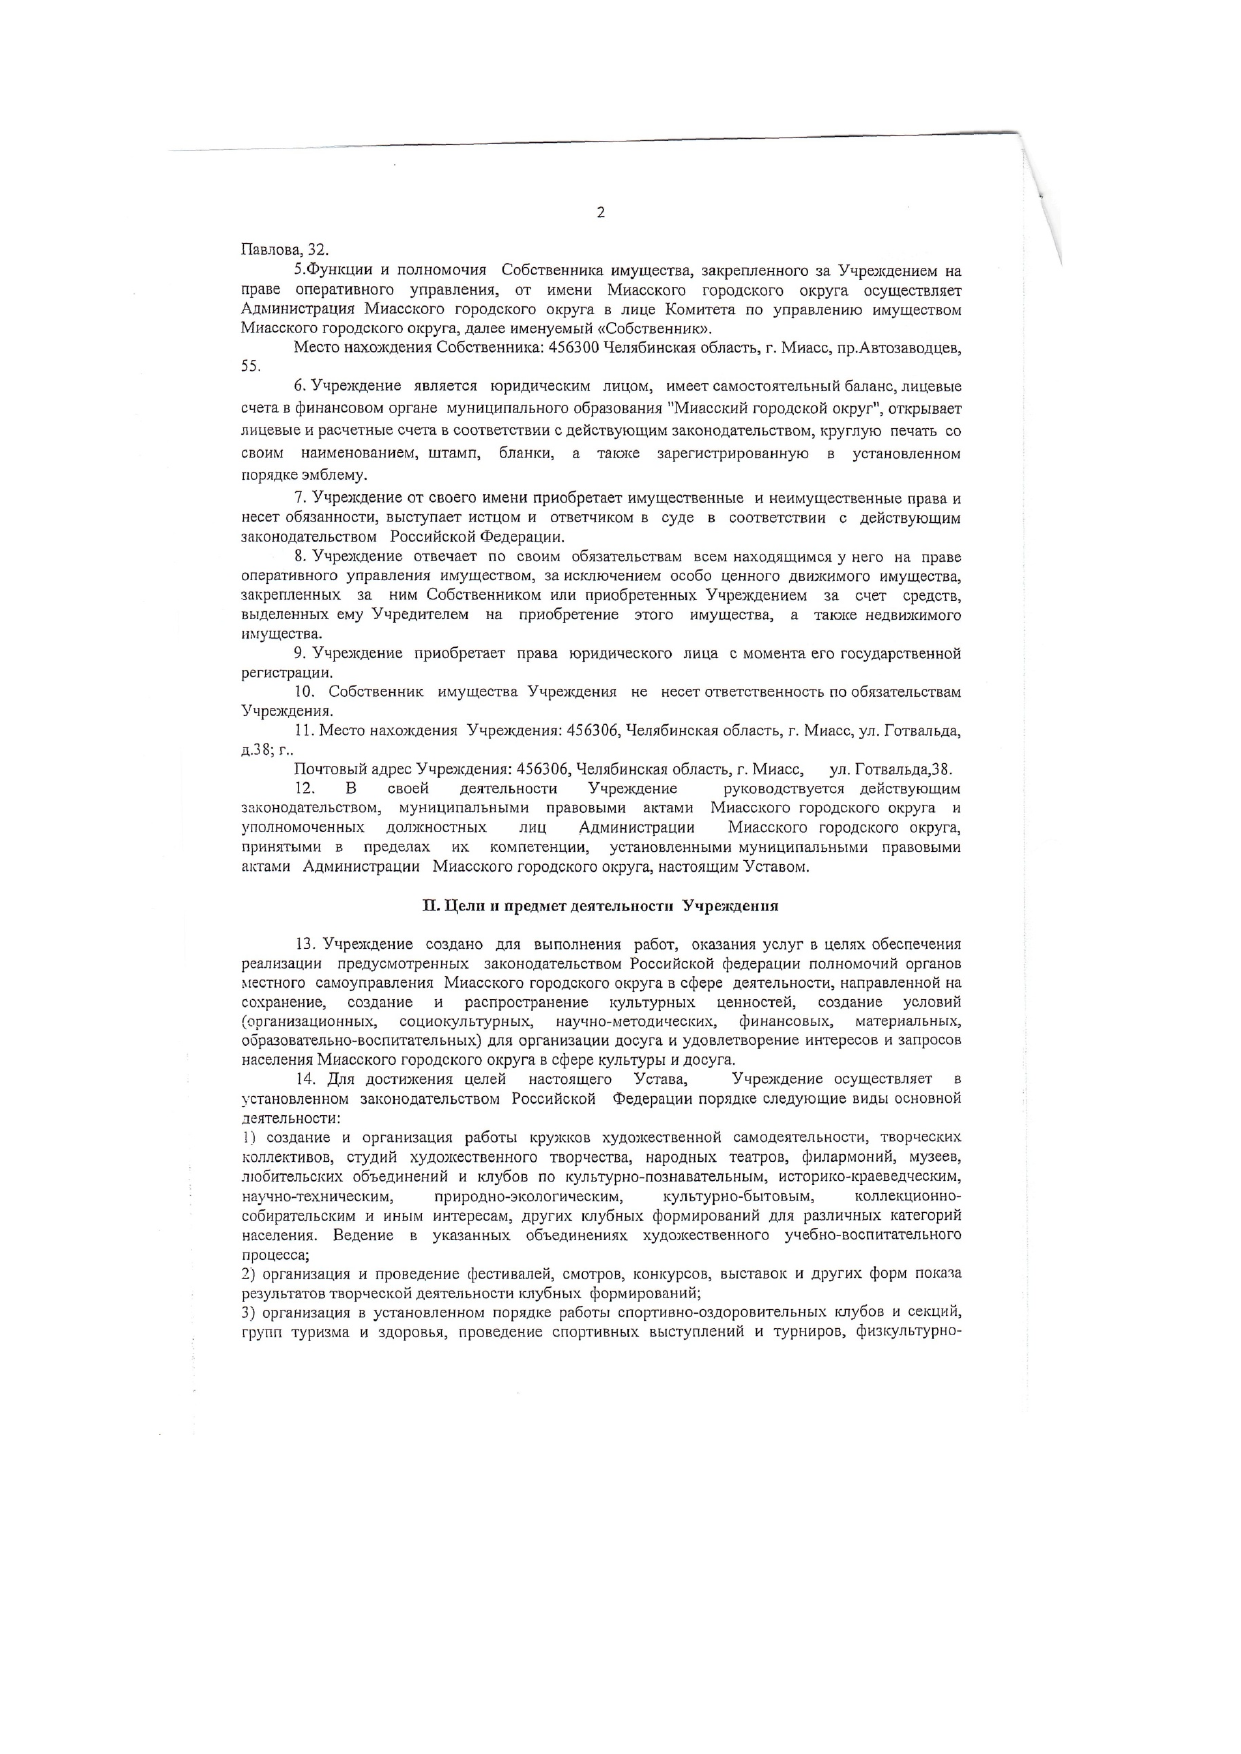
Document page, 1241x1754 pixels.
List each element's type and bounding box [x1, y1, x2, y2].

picture [118, 118, 1093, 1435]
